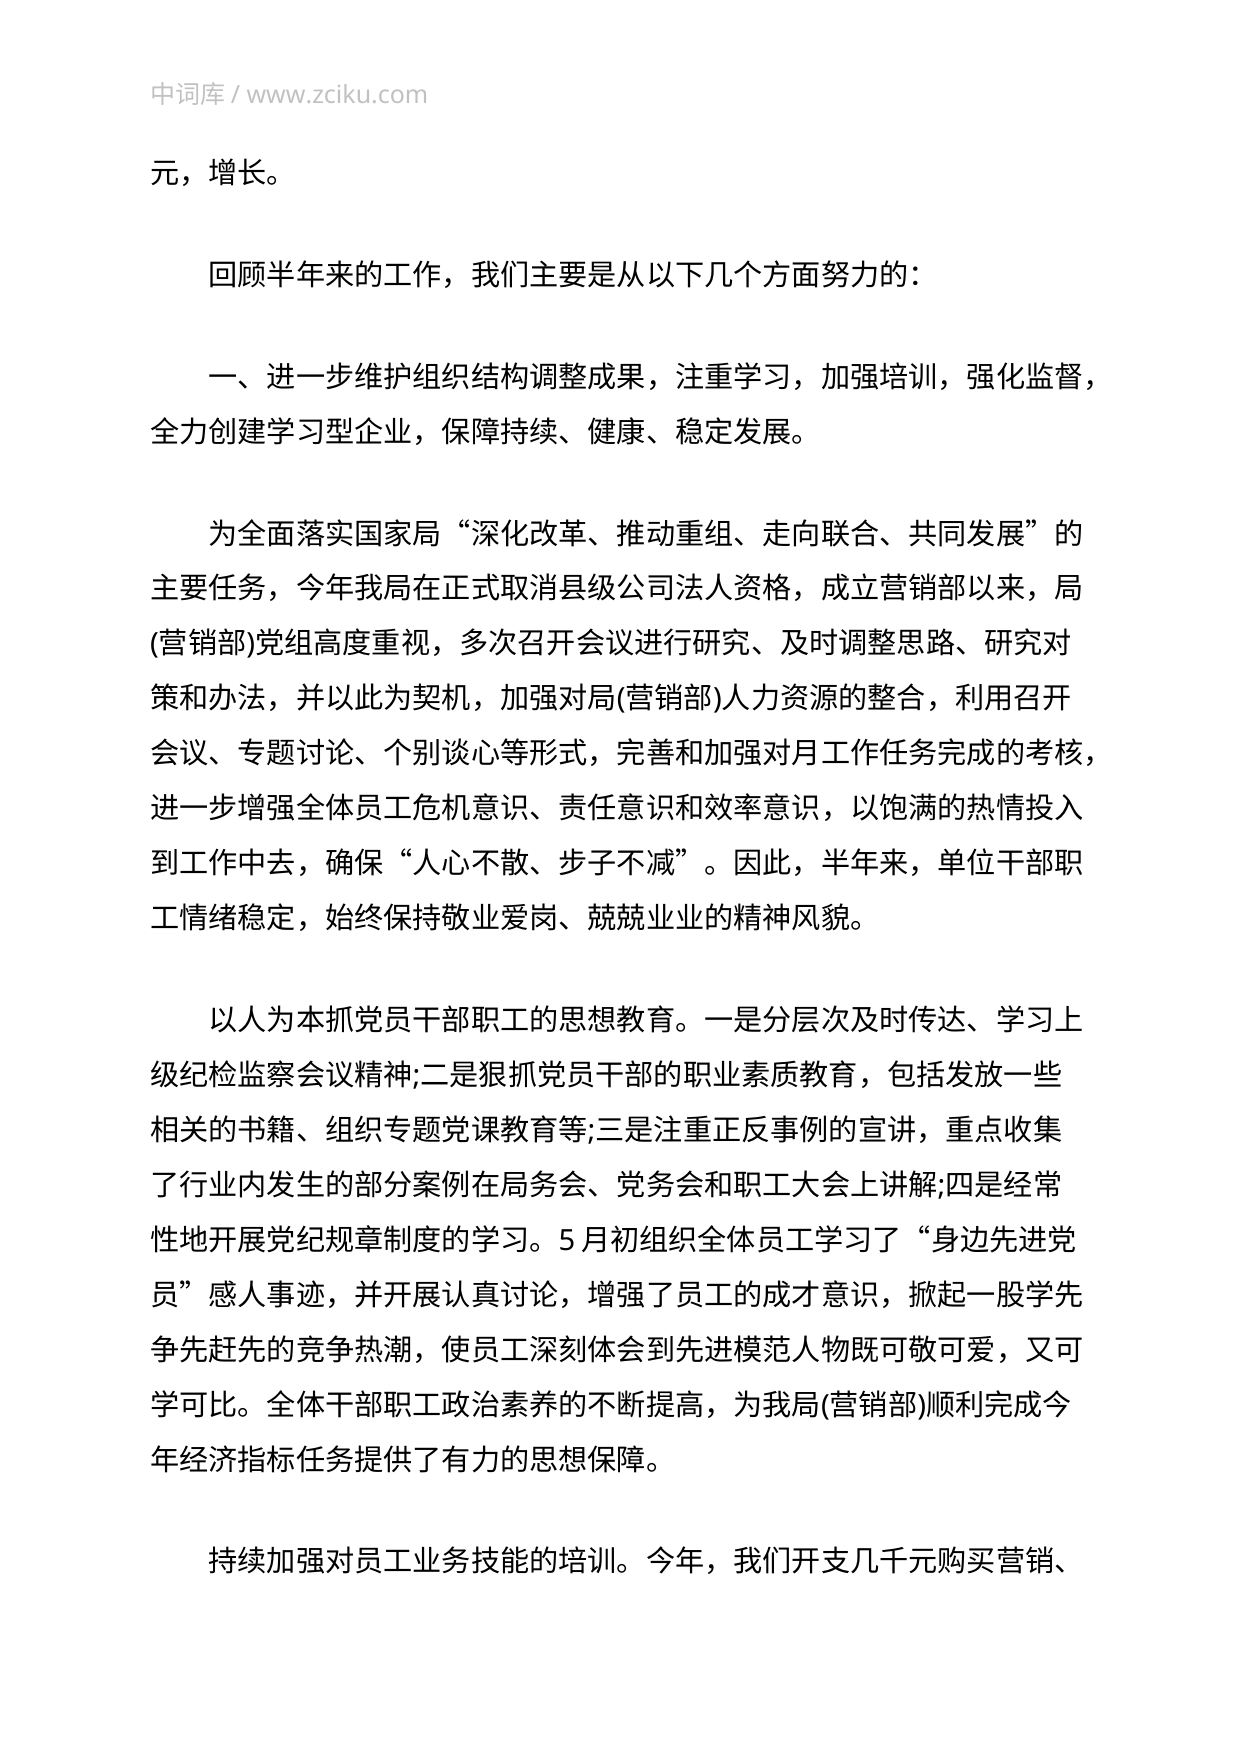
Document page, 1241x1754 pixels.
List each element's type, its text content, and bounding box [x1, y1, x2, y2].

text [150, 1538, 1090, 1580]
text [150, 150, 1090, 192]
text 为全面落实国家局“深化改革、推动重组、走向联合、共同发展”的主要任务，今年我局在正式取消县级公司法人资格，成立营销部以来，局(营销部)党组高度重视，多次召开会议进行研究、及时调整思路、研究对策和办法，并以此为契机，加强对局(营销部)人力资源的整合，利用召开会议、专题讨论、个别谈心等形式，完善和加强对月工作任务完成的考核，进一步增强全体员工危机意识、责任意识和效率意识，以饱满的热情投入到工作中去，确保“人心不散、步子不减”。因此，半年来，单位干部职工情绪稳定，始终保持敬业爱岗、兢兢业业的精神风貌。 [150, 510, 1090, 937]
text 以人为本抓党员干部职工的思想教育。一是分层次及时传达、学习上级纪检监察会议精神;二是狠抓党员干部的职业素质教育，包括发放一些相关的书籍、组织专题党课教育等;三是注重正反事例的宣讲，重点收集了行业内发生的部分案例在局务会、党务会和职工大会上讲解;四是经常性地开展党纪规章制度的学习。5月初组织全体员工学习了“身边先进党员”感人事迹，并开展认真讨论，增强了员工的成才意识，掀起一股学先争先赶先的竞争热潮，使员工深刻体会到先进模范人物既可敬可爱，又可学可比。全体干部职工政治素养的不断提高，为我局(营销部)顺利完成今年经济指标任务提供了有力的思想保障。 [150, 996, 1090, 1478]
text 回顾半年来的工作，我们主要是从以下几个方面努力的： [150, 252, 1090, 294]
text 一、进一步维护组织结构调整成果，注重学习，加强培训，强化监督，全力创建学习型企业，保障持续、健康、稳定发展。 [150, 353, 1090, 451]
